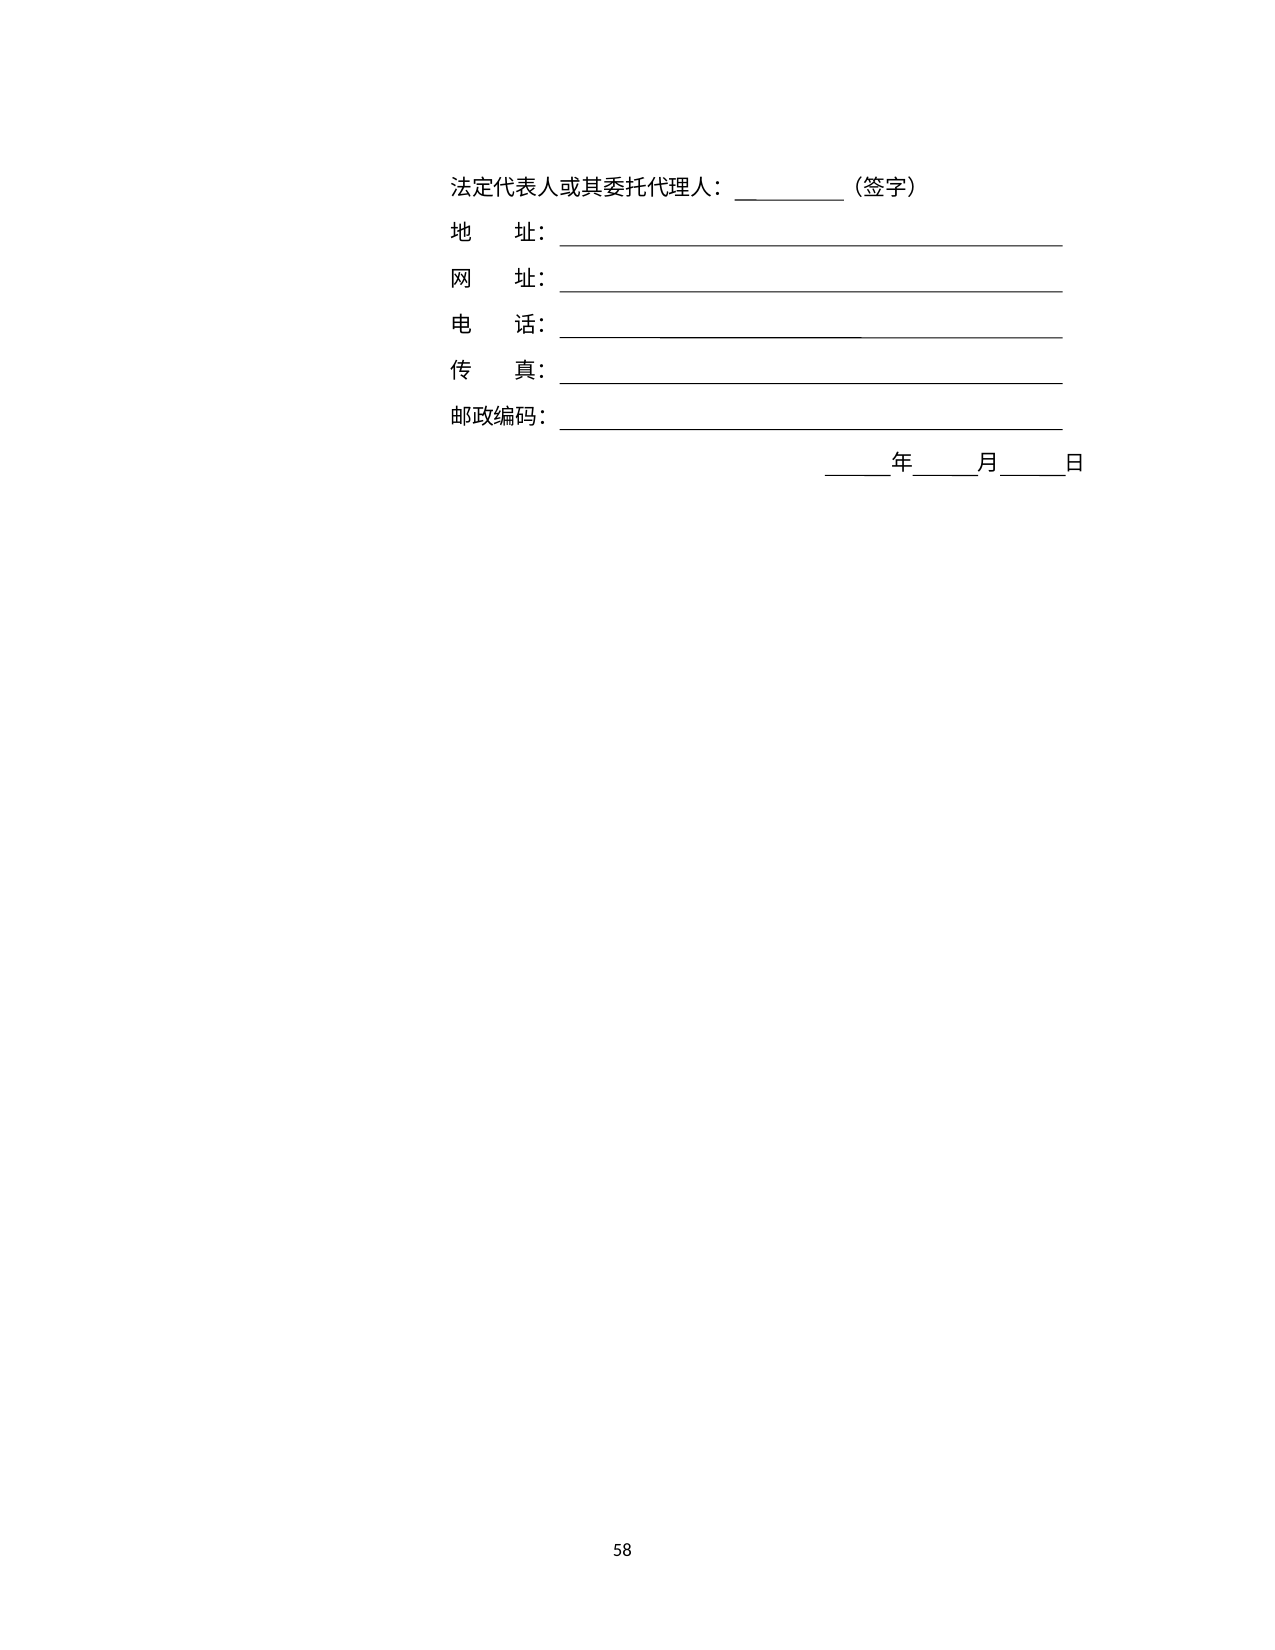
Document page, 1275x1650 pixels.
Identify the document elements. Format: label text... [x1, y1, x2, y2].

text 网 址： [450, 267, 1125, 292]
text 地 址： [450, 221, 1125, 246]
text 电 话： [450, 313, 1125, 338]
text 邮政编码： [450, 404, 1125, 429]
text 传 真： [450, 358, 1125, 383]
text 年 月 日 [892, 450, 1125, 475]
text 法定代表人或其委托代理人： （签字） [450, 175, 1125, 200]
